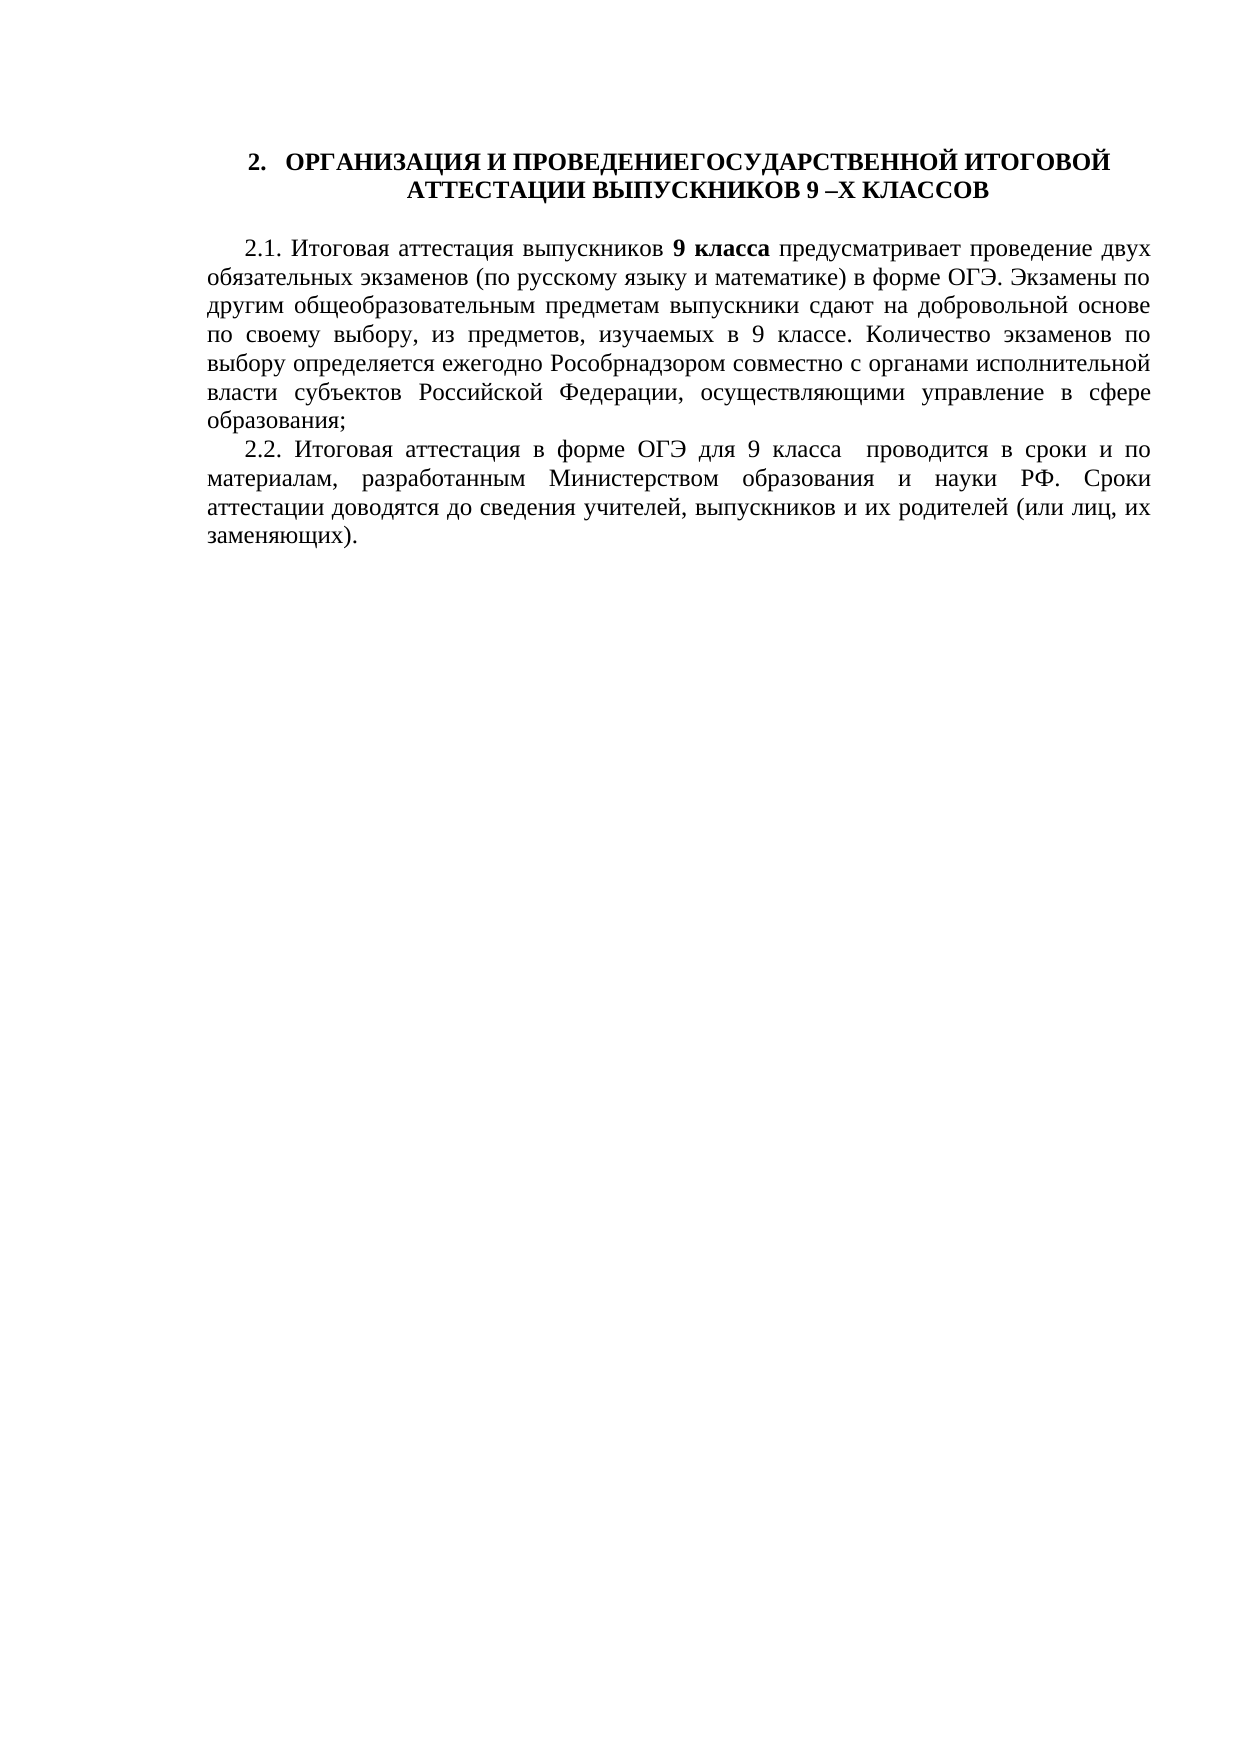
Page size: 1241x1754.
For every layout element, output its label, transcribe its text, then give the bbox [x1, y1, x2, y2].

list ОРГАНИЗАЦИЯ И ПРОВЕДЕНИЕГОСУДАРСТВЕННОЙ ИТОГОВОЙ АТТЕСТАЦИИ ВЫПУСКНИКОВ 9 –Х КЛАССОВ [207, 147, 1152, 204]
text 2.2. Итоговая аттестация в форме ОГЭ для 9 класса проводится в сроки и по материалам, разработанным Министерством образования и науки РФ. Сроки аттестации доводятся до сведения учителей, выпускников и их родителей (или лиц, их заменяющих). [207, 434, 1152, 549]
text 2.1. Итоговая аттестация выпускников 9 класса предусматривает проведение двух обязательных экзаменов (по русскому языку и математике) в форме ОГЭ. Экзамены по другим общеобразовательным предметам выпускники сдают на добровольной основе по своему выбору, из предметов, изучаемых в 9 классе. Количество экзаменов по выбору определяется ежегодно Рособрнадзором совместно с органами исполнительной власти субъектов Российской Федерации, осуществляющими управление в сфере образования; [207, 233, 1152, 434]
